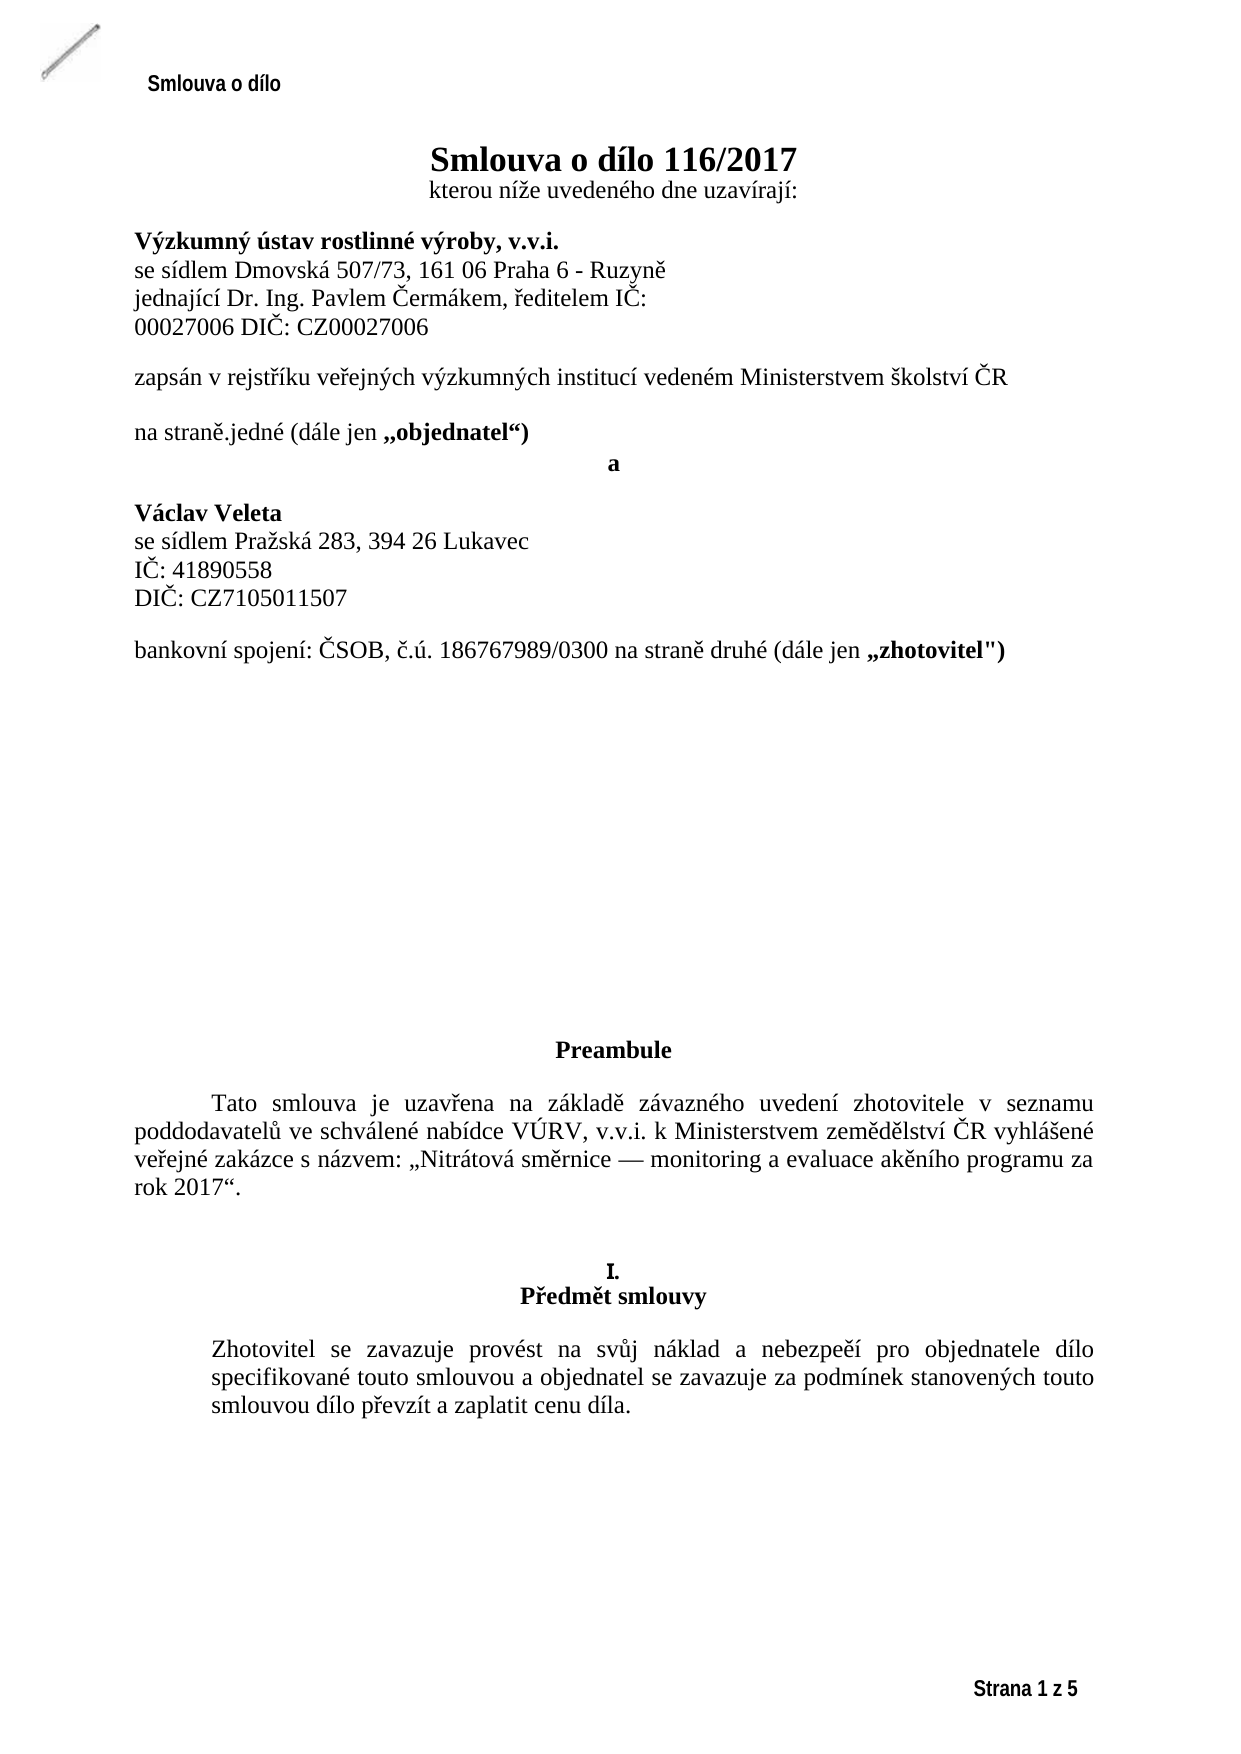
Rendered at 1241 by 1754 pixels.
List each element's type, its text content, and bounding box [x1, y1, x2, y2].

text Václav Veleta [134, 498, 1095, 527]
text DIČ: CZ7105011507 [134, 584, 1095, 612]
text Tato smlouva je uzavřena na základě závazného uvedení zhotovitele v seznamu poddodavatelů ve schválené nabídce VÚRV, v.v.i. k Ministerstvem zemědělství ČR vyhlášené veřejné zakázce s názvem: „Nitrátová směrnice — monitoring a evaluace akěního programu za rok 2017“. [134, 1089, 1095, 1201]
text I. [134, 1262, 1093, 1284]
text Zhotovitel se zavazuje provést na svůj náklad a nebezpeěí pro objednatele dílo specifikované touto smlouvou a objednatel se zavazuje za podmínek stanovených touto smlouvou dílo převzít a zaplatit cenu díla. [211, 1334, 1095, 1419]
text se sídlem Dmovská 507/73, 161 06 Praha 6 - Ruzyně jednající Dr. Ing. Pavlem Čermákem, ředitelem IČ: 00027006 DIČ: CZ00027006 [134, 255, 684, 341]
text Smlouva o dílo 116/2017 [134, 143, 1093, 179]
picture [40, 23, 102, 82]
text Předmět smlouvy [134, 1285, 1093, 1310]
text Preambule [134, 1039, 1093, 1064]
text zapsán v rejstříku veřejných výzkumných institucí vedeném Ministerstvem školství ČR na straně.jedné (dále jen ,,objednatel“) [134, 341, 1022, 452]
text a [134, 452, 1093, 477]
text bankovní spojení: ČSOB, č.ú. 186767989/0300 na straně druhé (dále jen „zhotovitel") [134, 612, 1022, 669]
text kterou níže uvedeného dne uzavírají: [134, 179, 1093, 204]
text Výzkumný ústav rostlinné výroby, v.v.i. [134, 227, 1095, 255]
text IČ: 41890558 [134, 555, 1095, 584]
text se sídlem Pražská 283, 394 26 Lukavec [134, 527, 1095, 555]
